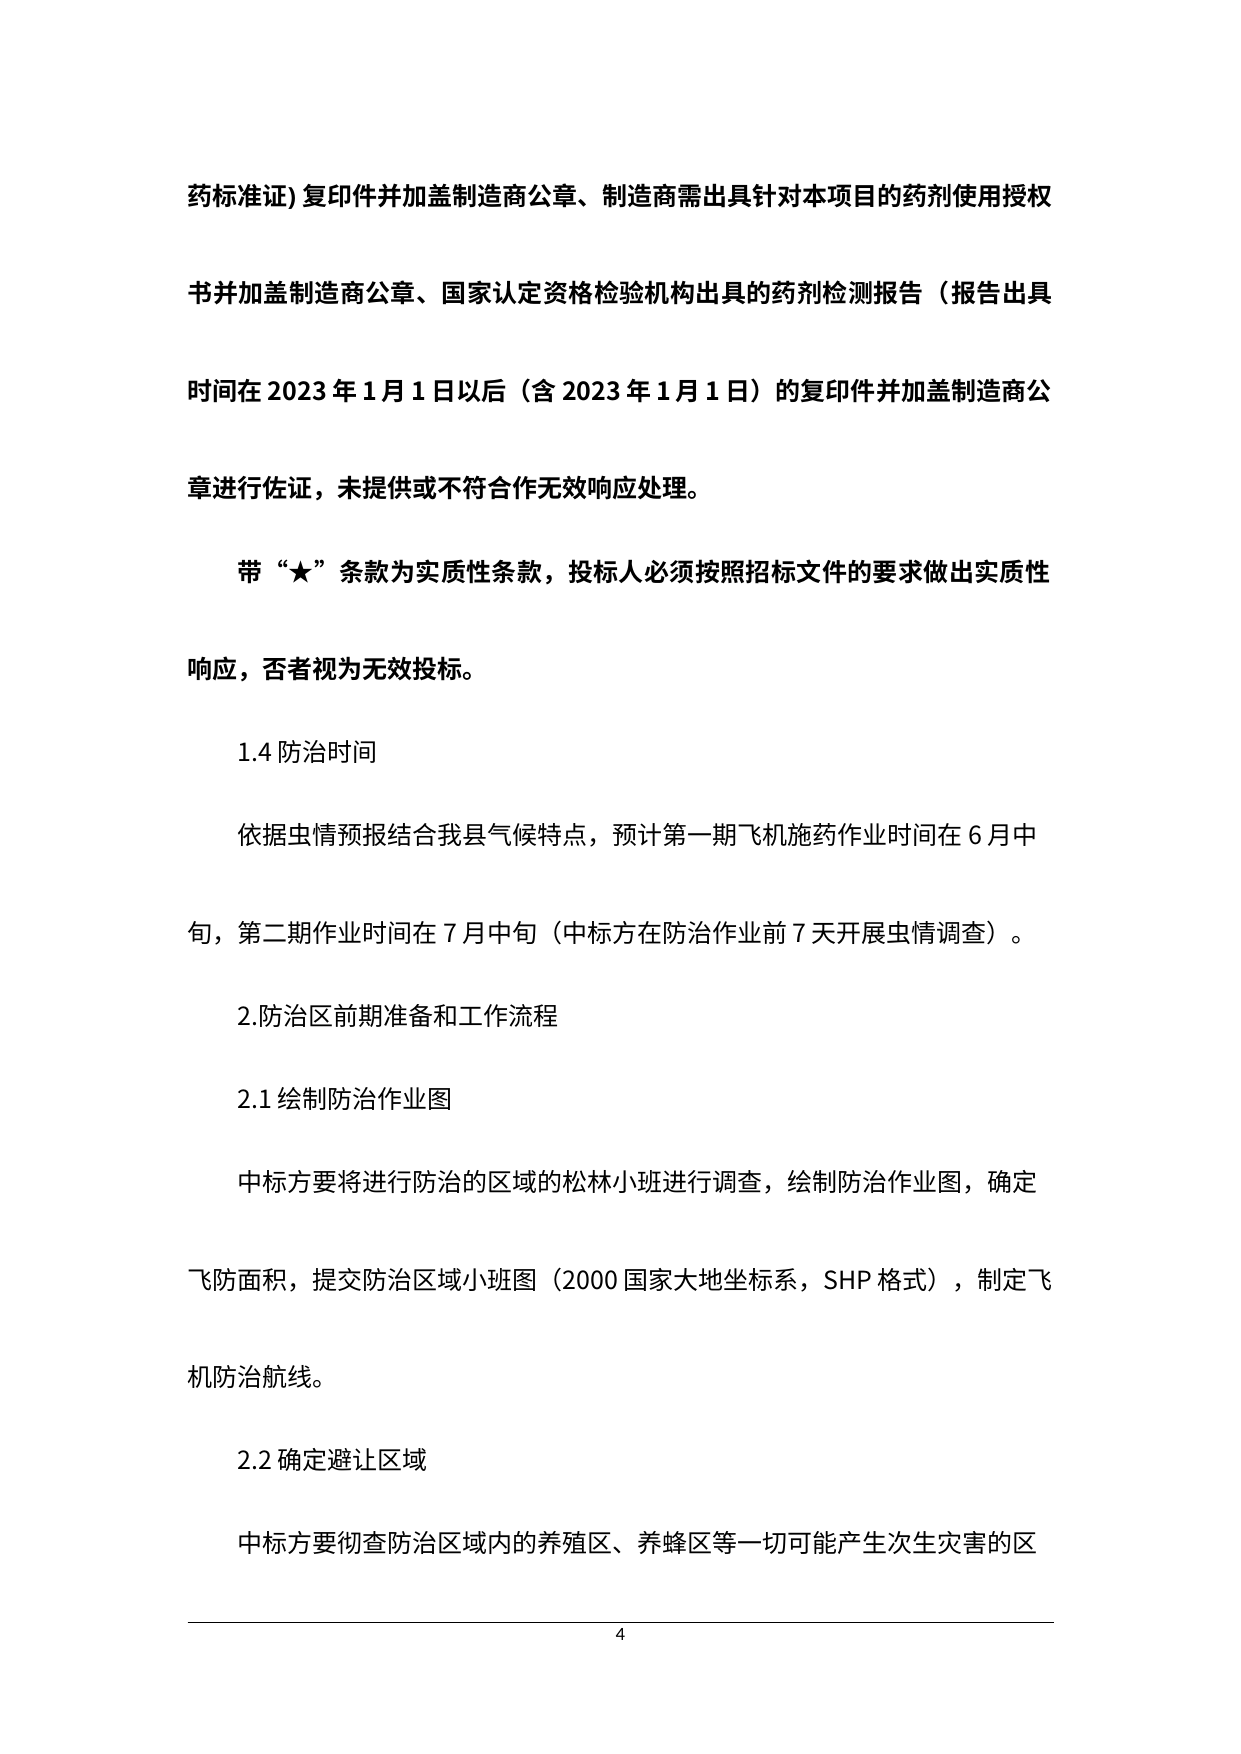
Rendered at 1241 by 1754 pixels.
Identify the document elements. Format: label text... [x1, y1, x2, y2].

text 带“★”条款为实质性条款，投标人必须按照招标文件的要求做出实质性响应，否者视为无效投标。 [187, 538, 1053, 700]
text 2.1绘制防治作业图 [187, 1065, 1053, 1130]
text 依据虫情预报结合我县气候特点，预计第一期飞机施药作业时间在 6 月中旬，第二期作业时间在 7月中旬（中标方在防治作业前7天开展虫情调查）。 [187, 801, 1053, 964]
text 1.4防治时间 [187, 718, 1053, 783]
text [187, 162, 1053, 519]
text 2.2确定避让区域 [187, 1426, 1053, 1491]
text 中标方要将进行防治的区域的松林小班进行调查，绘制防治作业图，确定飞防面积，提交防治区域小班图（2000国家大地坐标系，SHP格式），制定飞机防治航线。 [187, 1148, 1053, 1408]
text 2.防治区前期准备和工作流程 [187, 982, 1053, 1047]
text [187, 1509, 1053, 1574]
